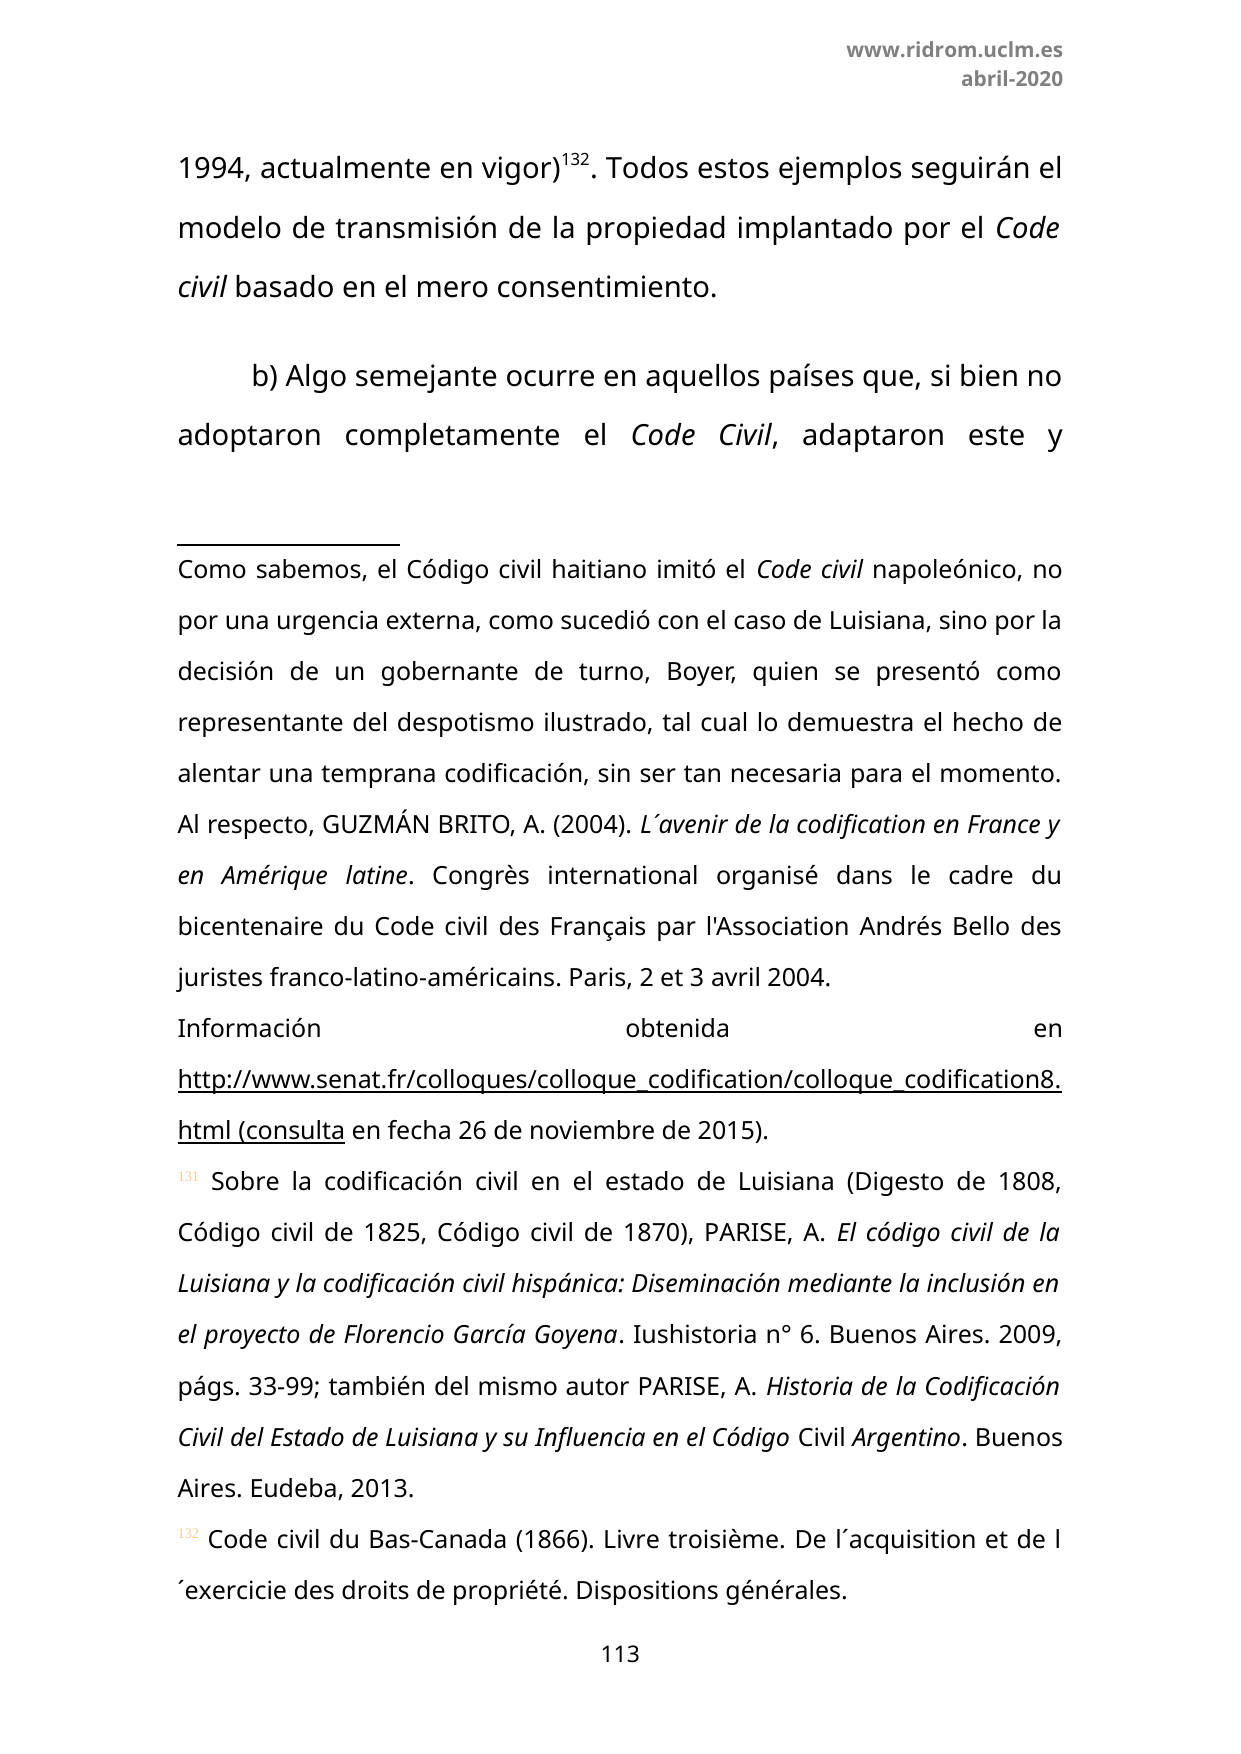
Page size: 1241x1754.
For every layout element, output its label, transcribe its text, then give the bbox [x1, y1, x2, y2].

text b) Algo semejante ocurre en aquellos países que, si bien no adoptaron completamente el Code Civil, adaptaron este y elaboraron un cuerpo legal propio: es el caso de Bolivia en 1830. Sin embargo, este Código perdió vigencia entre el 18 de noviembre de 1845 y el 11 de noviembre de 1846, y fue sustituido por otro de 1845, que en la materia que aquí interesa mantuvo el principio de la adquisición del dominio por contrato. Sin embargo, este cuerpo legal fue sucedido nuevamente por el de 1830, que resultó, pues, restablecido y rigió hasta el actualmente vigente de 1975. El nuevo Código boliviano de 1975, inspirado en el Código italiano de 1942, mantiene el principio adoptado ya en el Código de 1830, al permitir la adquisición de la propiedad por el mero contrato. [177, 355, 1063, 454]
text a) El caso de recepción total se produjo en República Dominicana cuando adoptó el Code civil en 1845; igualmente en Haití, que había hecho lo propio en 1825, en un Código que sigue vigente en nuestros días. También hemos de encuadrar en este compartimento a los estados norteamericanos, otrora antiguas colonias francesas, de Luisiana y Québec (Code civil du Bas Canada, 1865, derogado por el Código civil du Québec de 1994, actualmente en vigor). Todos estos ejemplos seguirán el modelo de transmisión de la propiedad implantado por el Code civil basado en el mero consentimiento. [177, 148, 1063, 306]
